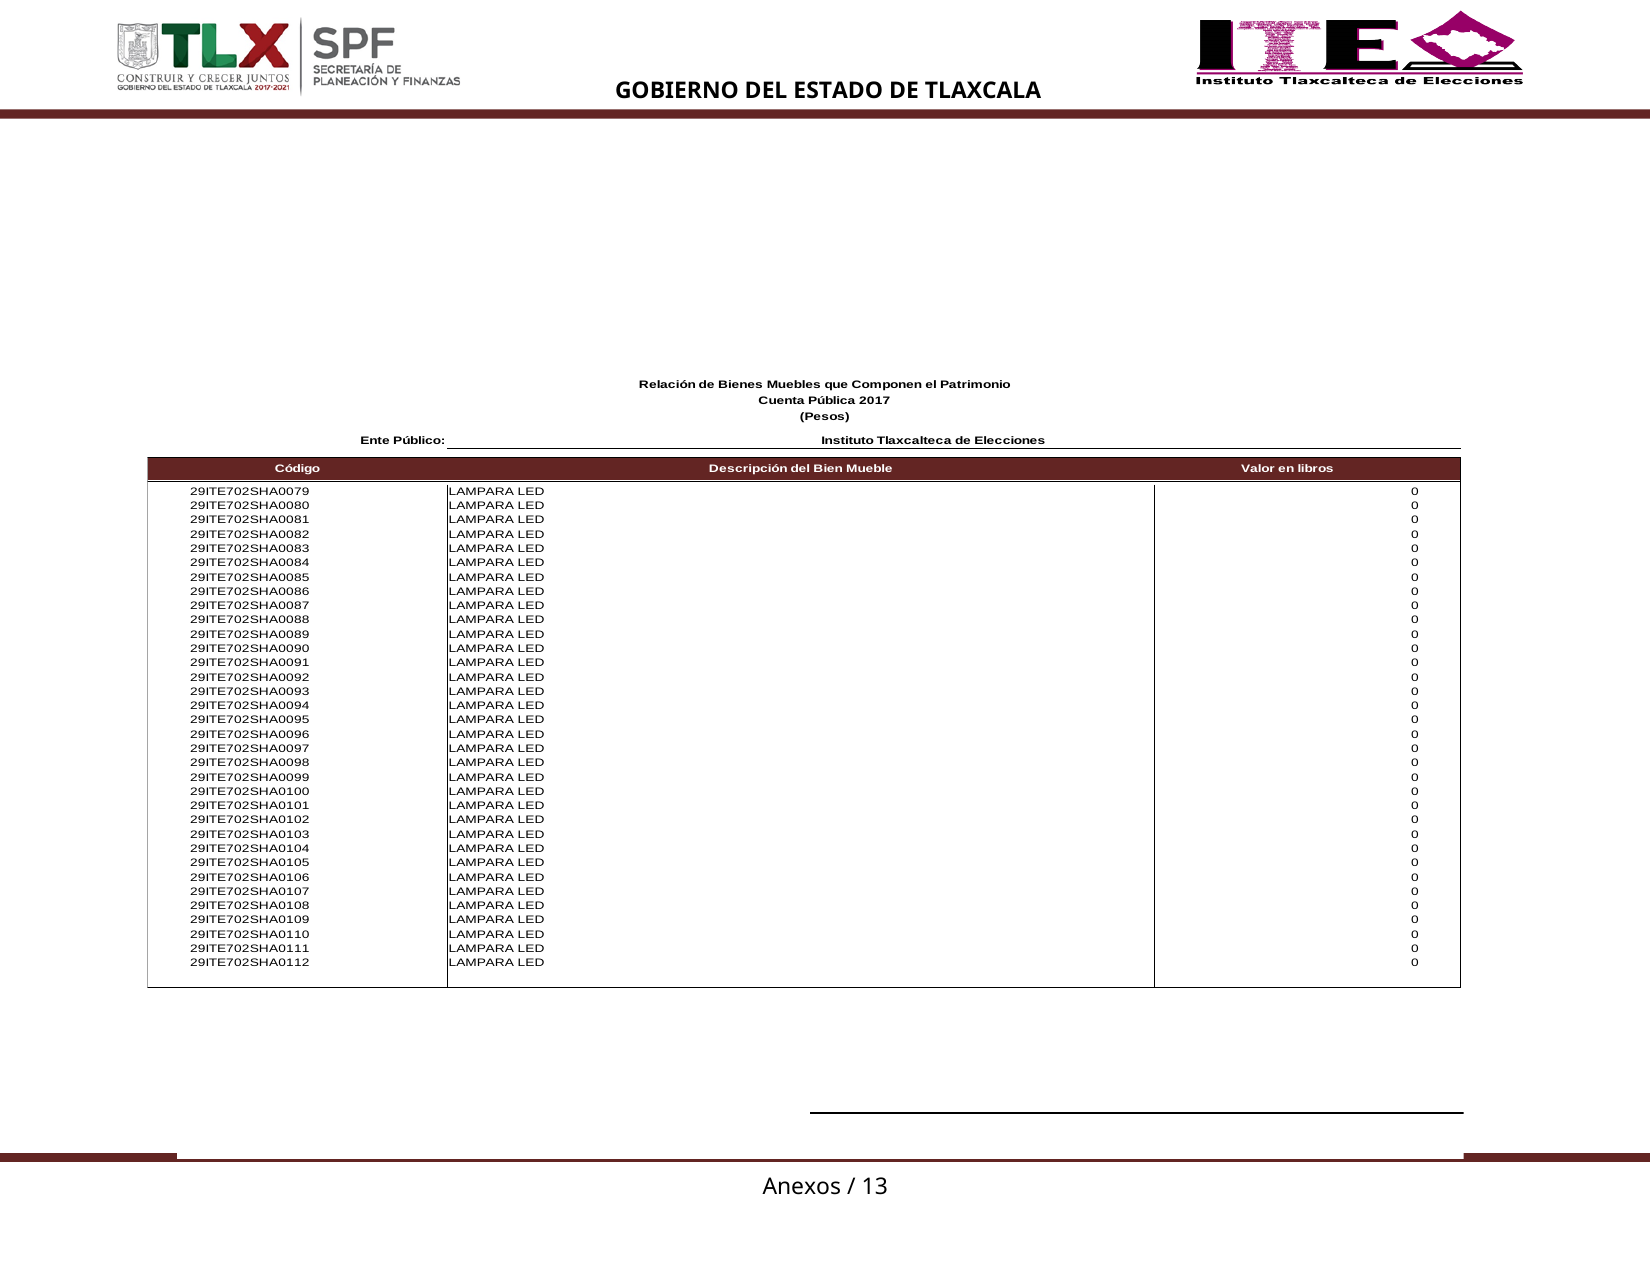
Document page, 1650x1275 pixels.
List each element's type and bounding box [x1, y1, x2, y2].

picture [1185, 6, 1538, 90]
picture [112, 12, 465, 97]
